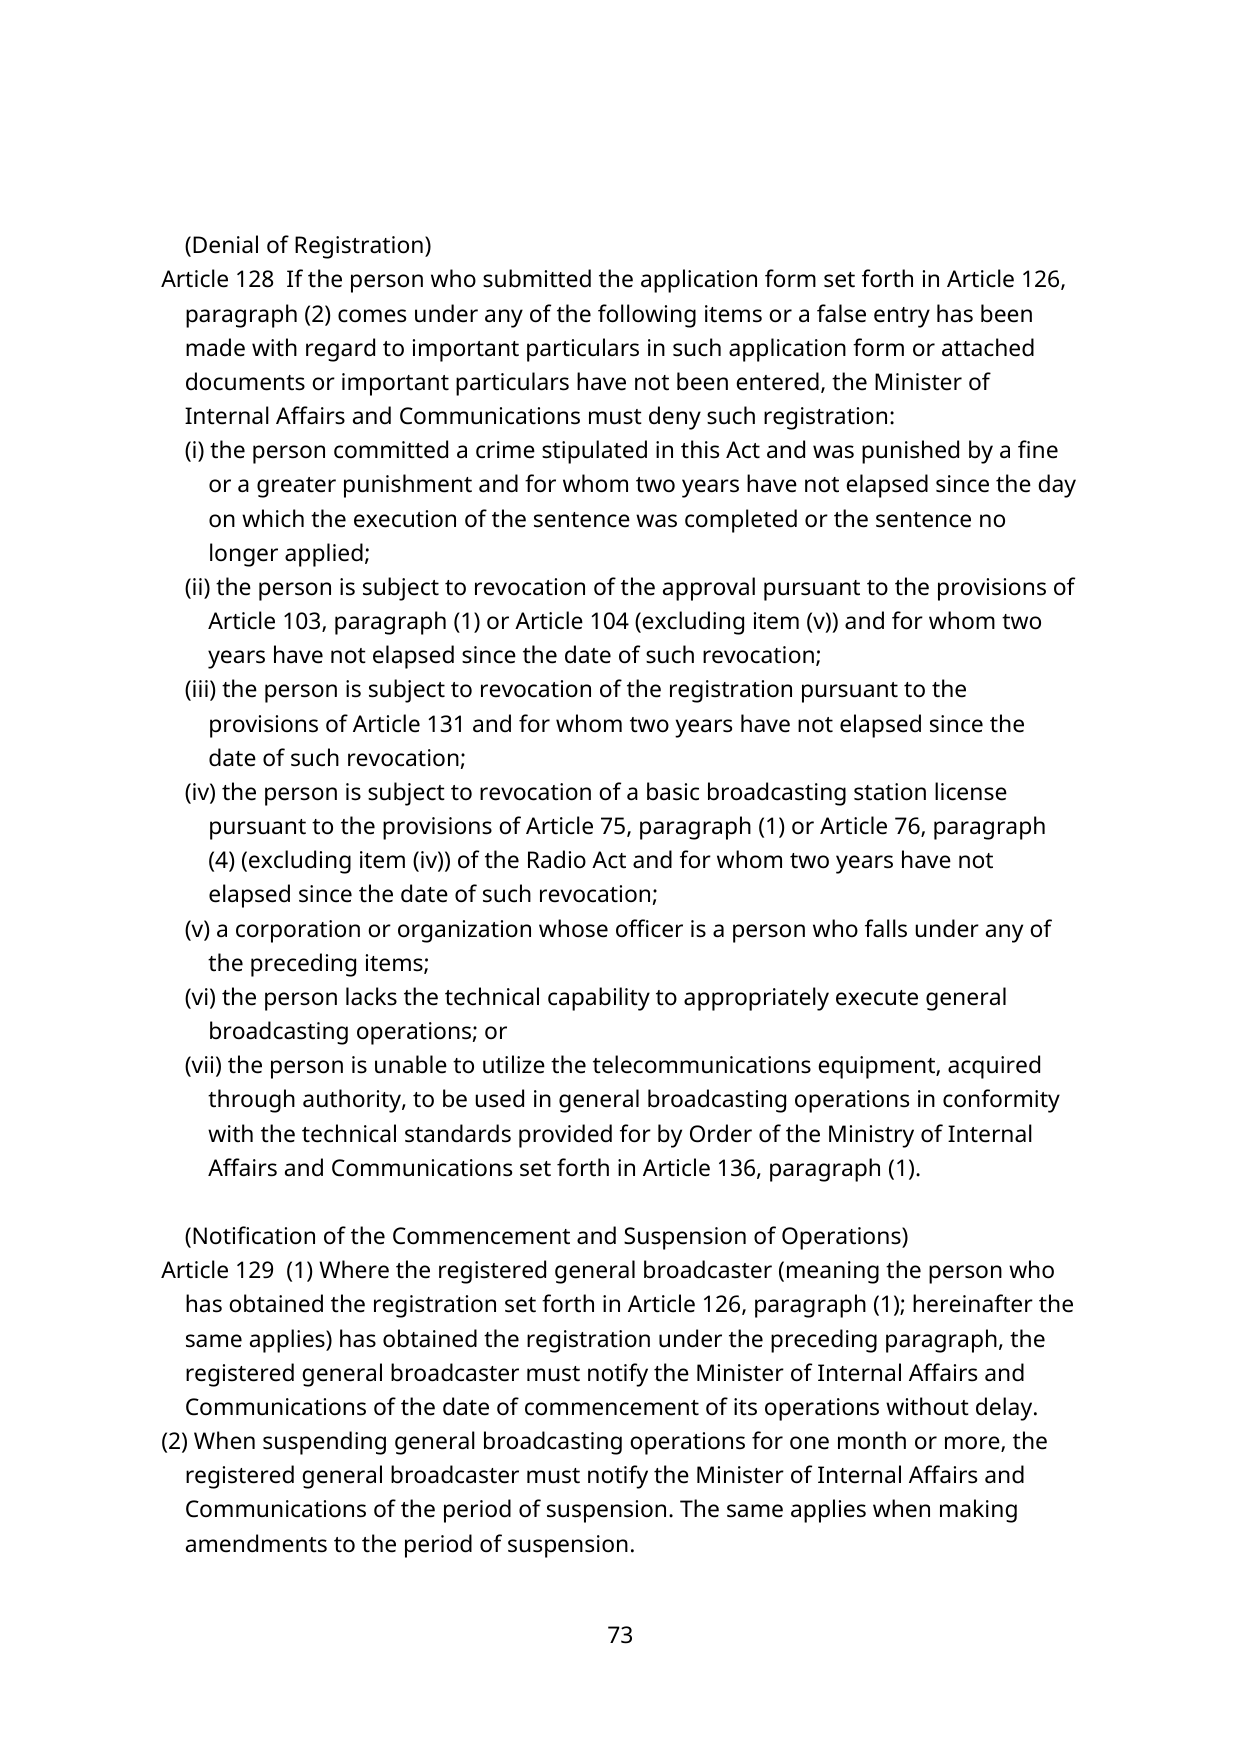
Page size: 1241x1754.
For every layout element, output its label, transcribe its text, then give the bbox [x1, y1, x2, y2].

text (Notification of the Commencement and Suspension of Operations) [184, 1219, 1079, 1253]
text (ii) the person is subject to revocation of the approval pursuant to the provisions of Article 103, paragraph (1) or Article 104 (excluding item (v)) and for whom two years have not elapsed since the date of such revocation; [184, 569, 1079, 672]
text (Denial of Registration) [184, 228, 1079, 262]
text (v) a corporation or organization whose officer is a person who falls under any of the preceding items; [184, 911, 1079, 979]
text (iv) the person is subject to revocation of a basic broadcasting station license pursuant to the provisions of Article 75, paragraph (1) or Article 76, paragraph (4) (excluding item (iv)) of the Radio Act and for whom two years have not elapsed since the date of such revocation; [184, 774, 1079, 911]
text Article 129 (1) Where the registered general broadcaster (meaning the person who has obtained the registration set forth in Article 126, paragraph (1); hereinafter the same applies) has obtained the registration under the preceding paragraph, the registered general broadcaster must notify the Minister of Internal Affairs and Communications of the date of commencement of its operations without delay. [161, 1253, 1079, 1424]
text (2) When suspending general broadcasting operations for one month or more, the registered general broadcaster must notify the Minister of Internal Affairs and Communications of the period of suspension. The same applies when making amendments to the period of suspension. [161, 1424, 1079, 1560]
text (vi) the person lacks the technical capability to appropriately execute general broadcasting operations; or [184, 979, 1079, 1048]
text (i) the person committed a crime stipulated in this Act and was punished by a fine or a greater punishment and for whom two years have not elapsed since the day on which the execution of the sentence was completed or the sentence no longer applied; [184, 433, 1079, 569]
text Article 128 If the person who submitted the application form set forth in Article 126, paragraph (2) comes under any of the following items or a false entry has been made with regard to important particulars in such application form or attached documents or important particulars have not been entered, the Minister of Internal Affairs and Communications must deny such registration: [161, 262, 1079, 433]
text (iii) the person is subject to revocation of the registration pursuant to the provisions of Article 131 and for whom two years have not elapsed since the date of such revocation; [184, 672, 1079, 774]
text (vii) the person is unable to utilize the telecommunications equipment, acquired through authority, to be used in general broadcasting operations in conformity with the technical standards provided for by Order of the Ministry of Internal Affairs and Communications set forth in Article 136, paragraph (1). [184, 1048, 1079, 1184]
